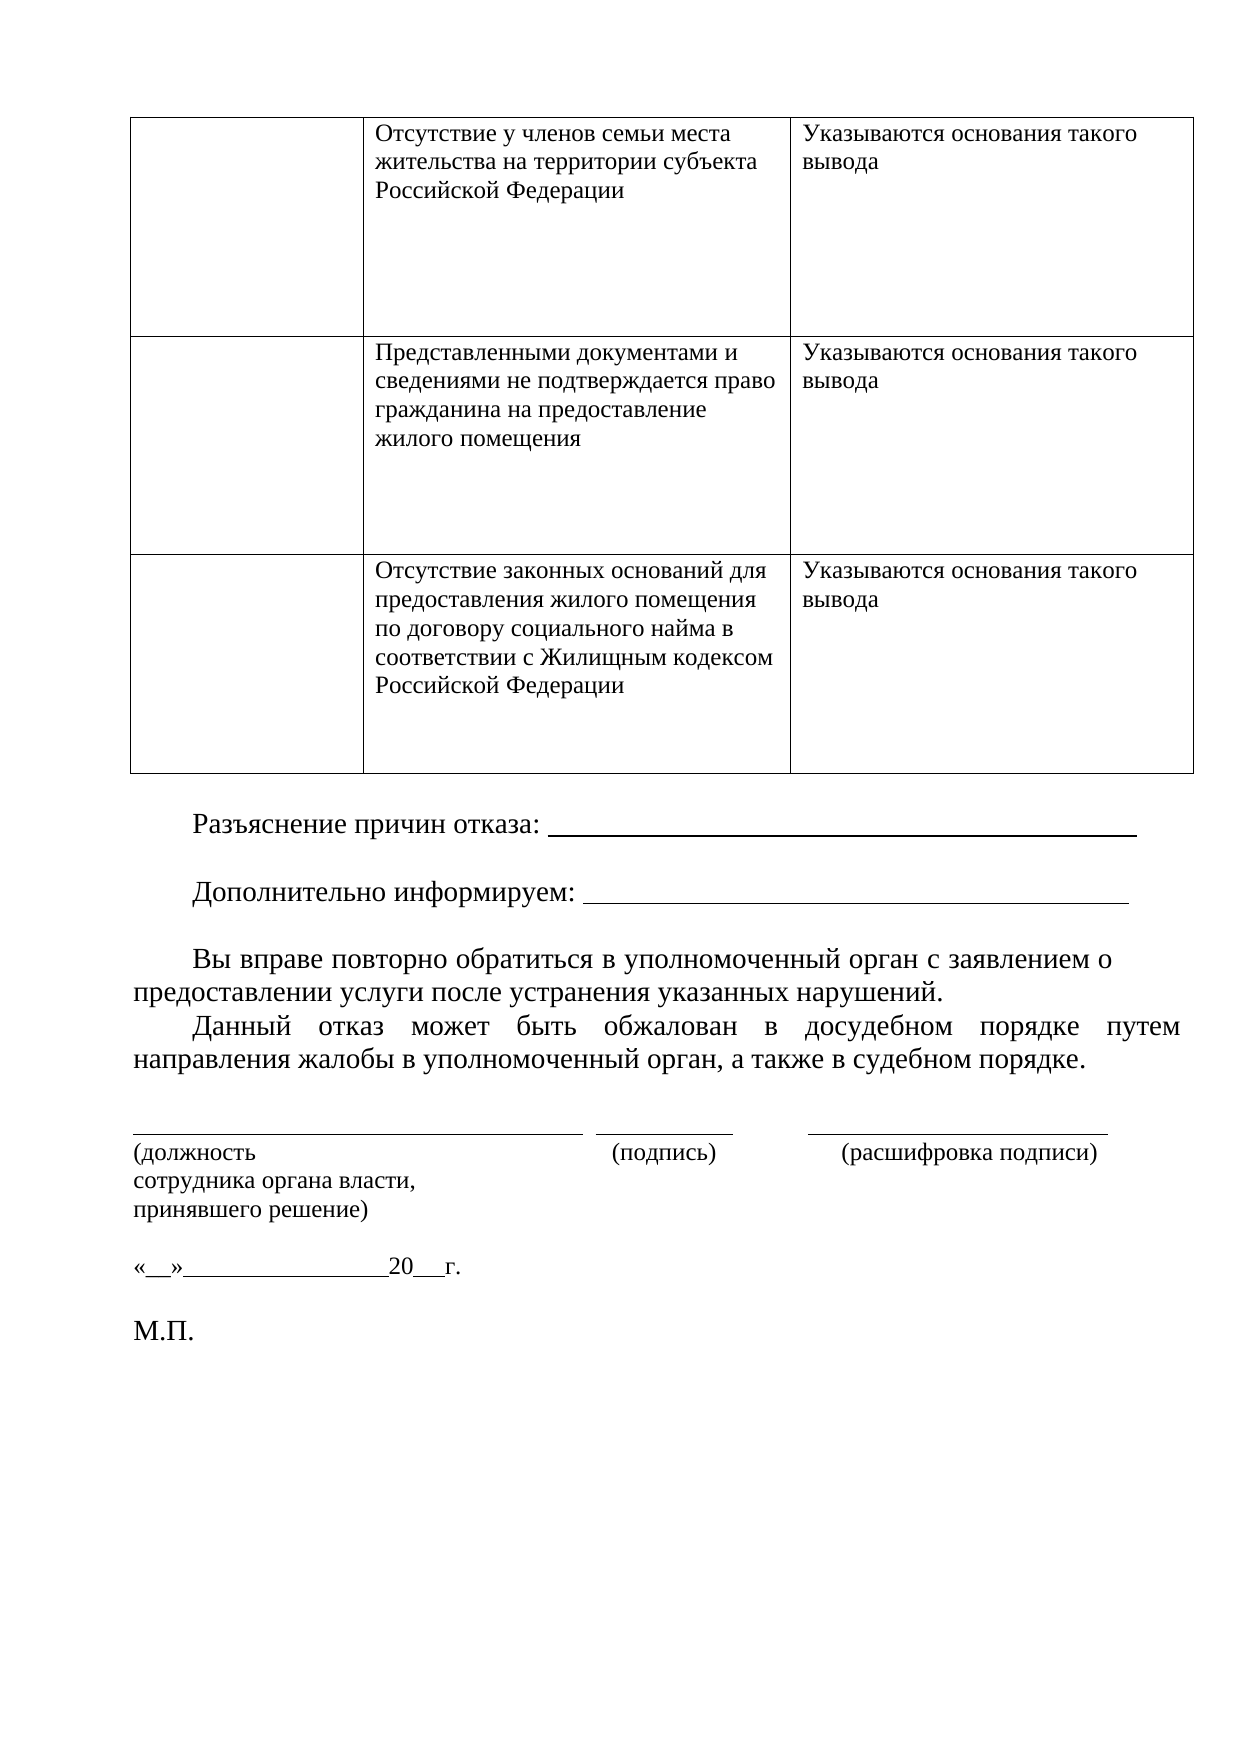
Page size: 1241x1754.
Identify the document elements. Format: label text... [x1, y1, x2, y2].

table_cell Представленными документами и сведениями не подтверждается право гражданина на предоставление жилого помещения [364, 337, 790, 554]
table_header Указываются основания такого вывода [791, 118, 1193, 336]
table_cell Указываются основания такого вывода [791, 555, 1193, 773]
text Дополнительно информируем: [192, 874, 1223, 907]
table_header [131, 118, 363, 336]
table_cell Указываются основания такого вывода [791, 337, 1193, 554]
text (должность (подпись) (расшифровка подписи) сотрудника органа власти, [133, 1130, 1098, 1194]
text М.П. [133, 1313, 1223, 1346]
table_cell [131, 337, 363, 554]
text Вы вправе повторно обратиться в уполномоченный орган с заявлением о предоставлении услуги после устранения указанных нарушений. [133, 941, 1223, 1008]
table_cell [131, 555, 363, 773]
text «__» 20 г. [133, 1251, 1223, 1279]
table_cell Отсутствие законных оснований для предоставления жилого помещения по договору социального найма в соответствии с Жилищным кодексом Российской Федерации [364, 555, 790, 773]
text принявшего решение) [133, 1194, 1223, 1223]
table_header Отсутствие у членов семьи места жительства на территории субъекта Российской Федерации [364, 118, 790, 336]
text Разъяснение причин отказа: [192, 806, 1223, 840]
text Данный отказ может быть обжалован в досудебном порядке путем направления жалобы в уполномоченный орган, а также в судебном порядке. [133, 1008, 1181, 1075]
